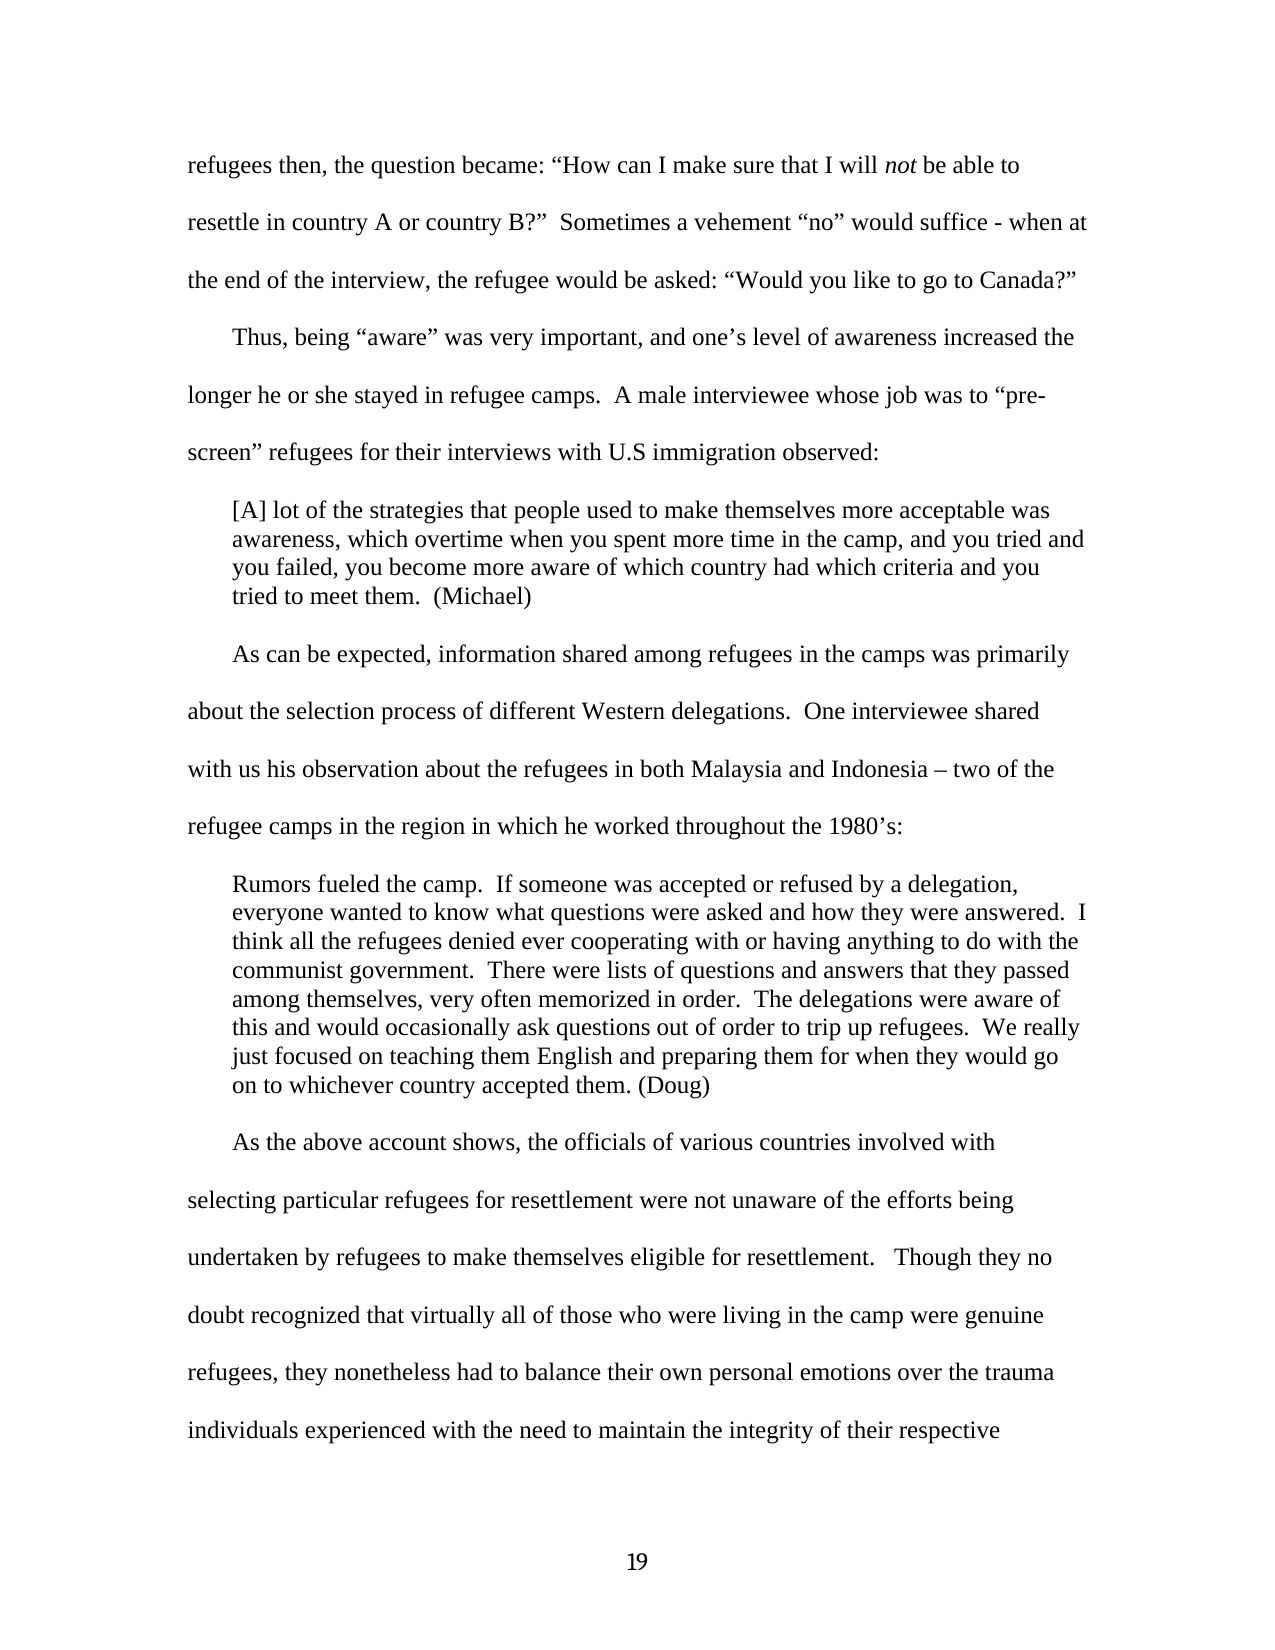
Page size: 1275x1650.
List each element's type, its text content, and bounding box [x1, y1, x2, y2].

text As can be expected, information shared among refugees in the camps was primarily about the selection process of different Western delegations. One interviewee shared with us his observation about the refugees in both Malaysia and Indonesia – two of the refugee camps in the region in which he worked throughout the 1980’s: [187, 639, 1087, 840]
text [187, 150, 1087, 294]
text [187, 1127, 1087, 1444]
text Thus, being “aware” was very important, and one’s level of awareness increased the longer he or she stayed in refugee camps. A male interviewee whose job was to “pre-screen” refugees for their interviews with U.S immigration observed: [187, 322, 1087, 466]
text [A] lot of the strategies that people used to make themselves more acceptable was awareness, which overtime when you spent more time in the camp, and you tried and you failed, you become more aware of which country had which criteria and you tried to meet them. (Michael) [232, 495, 1087, 610]
list Rumors fueled the camp. If someone was accepted or refused by a delegation, everyone wanted to know what questions were asked and how they were answered. I think all the refugees denied ever cooperating with or having anything to do with the communist government. There were lists of questions and answers that they passed among themselves, very often memorized in order. The delegations were aware of this and would occasionally ask questions out of order to trip up refugees. We really just focused on teaching them English and preparing them for when they would go on to whichever country accepted them. (Doug) [232, 869, 1087, 1099]
